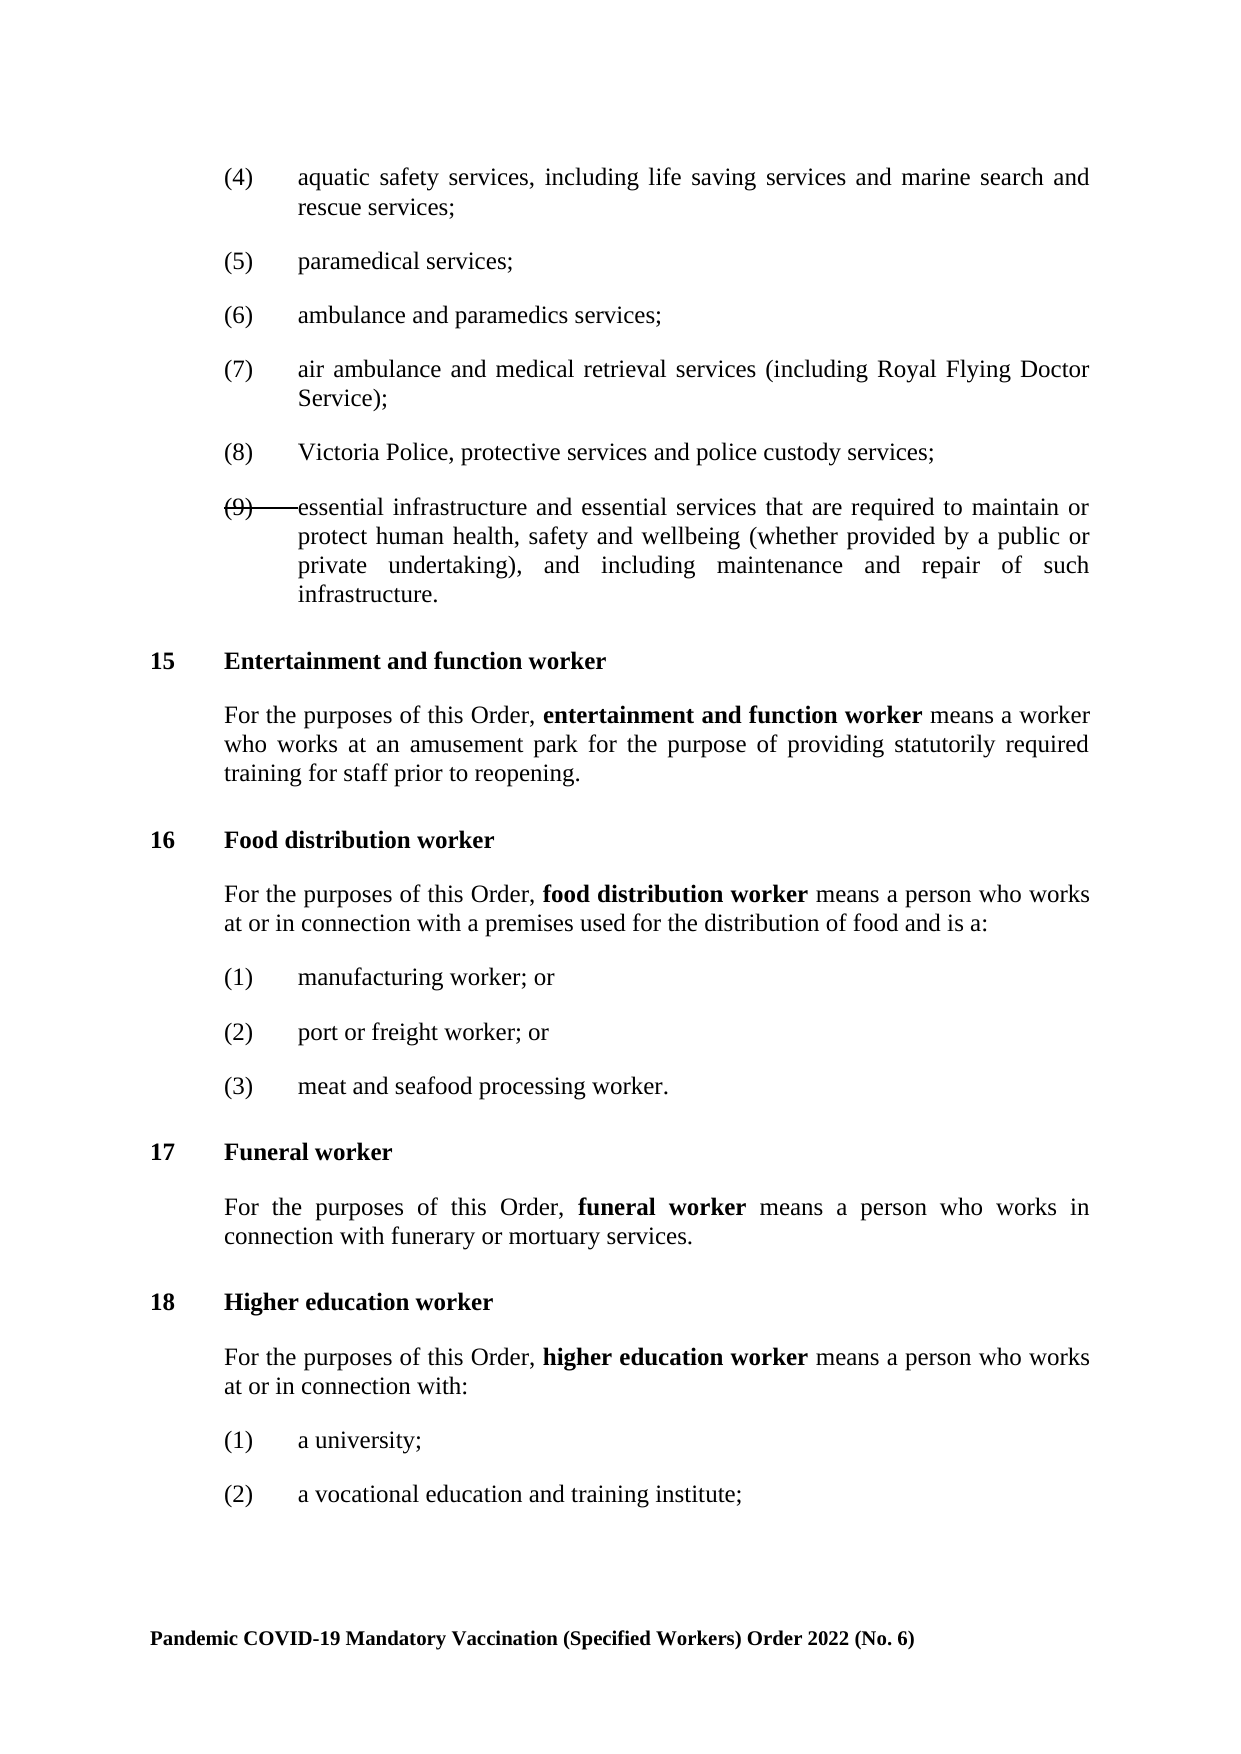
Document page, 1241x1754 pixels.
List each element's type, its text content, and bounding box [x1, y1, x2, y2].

text For the purposes of this Order, food distribution worker means a person who works at or in connection with a premises used for the distribution of food and is a: [224, 879, 1090, 937]
subtitle Entertainment and function worker [150, 646, 1090, 675]
text port or freight worker; or [224, 1017, 1090, 1046]
subtitle Food distribution worker [150, 825, 1090, 854]
text meat and seafood processing worker. [224, 1071, 1090, 1100]
text Victoria Police, protective services and police custody services; [224, 437, 1090, 467]
text For the purposes of this Order, entertainment and function worker means a worker who works at an amusement park for the purpose of providing statutorily required training for staff prior to reopening. [224, 700, 1090, 787]
text manufacturing worker; or [224, 962, 1090, 992]
subtitle Funeral worker [150, 1137, 1090, 1167]
text ambulance and paramedics services; [224, 300, 1090, 329]
text paramedical services; [224, 246, 1090, 275]
text For the purposes of this Order, higher education worker means a person who works at or in connection with: [224, 1342, 1090, 1400]
subtitle Higher education worker [150, 1287, 1090, 1317]
text aquatic safety services, including life saving services and marine search and rescue services; [224, 162, 1090, 221]
text essential infrastructure and essential services that are required to maintain or protect human health, safety and wellbeing (whether provided by a public or private undertaking), and including maintenance and repair of such infrastructure. [224, 492, 1090, 608]
text air ambulance and medical retrieval services (including Royal Flying Doctor Service); [224, 354, 1090, 412]
text For the purposes of this Order, funeral worker means a person who works in connection with funerary or mortuary services. [224, 1192, 1090, 1250]
text a university; [224, 1425, 1090, 1454]
text a vocational education and training institute; [224, 1479, 1090, 1508]
